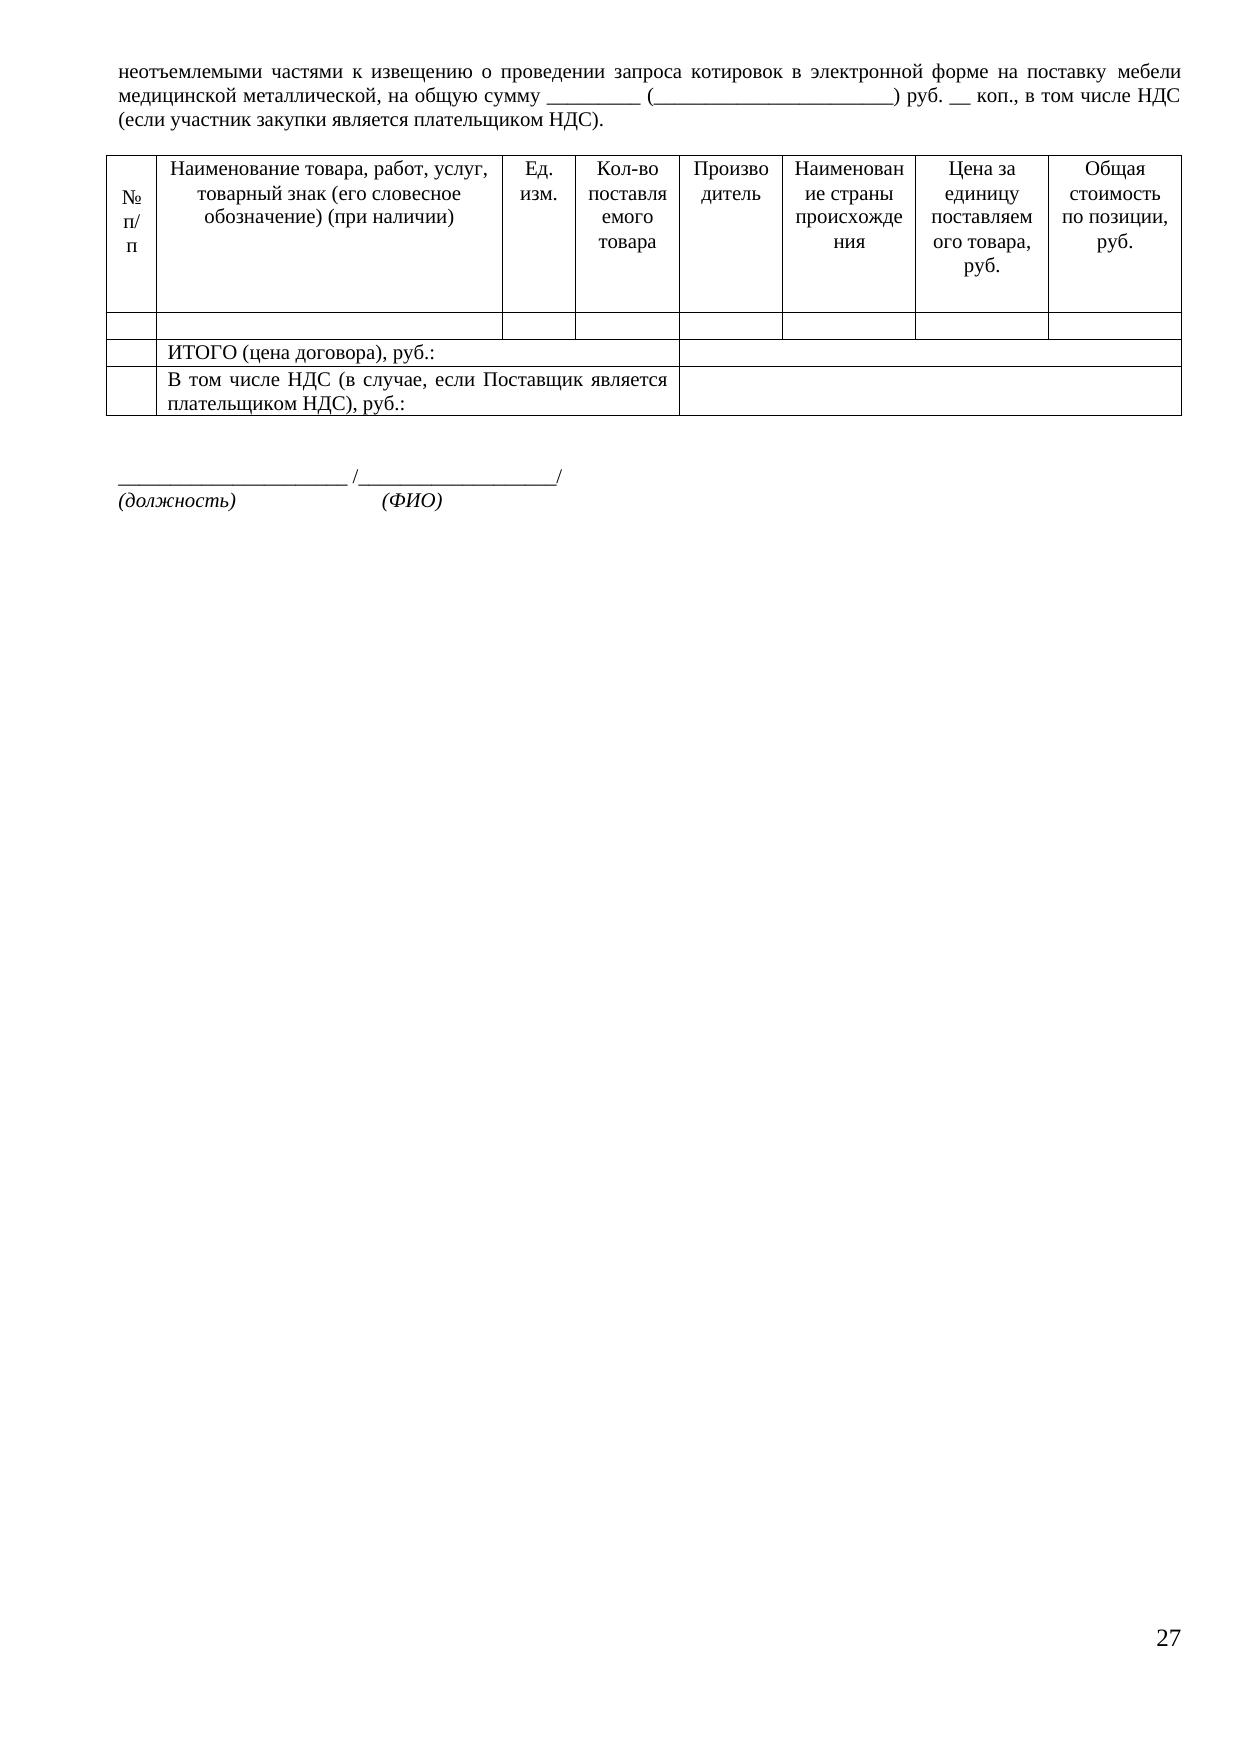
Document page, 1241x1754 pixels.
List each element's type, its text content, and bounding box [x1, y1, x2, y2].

table_cell [680, 313, 782, 339]
text ______________________ /___________________/ [118, 464, 1181, 488]
table_cell [1049, 313, 1181, 339]
table_header № п/п [107, 156, 156, 312]
table_header Наименование страны происхождения [783, 156, 915, 312]
table_cell [107, 340, 156, 366]
table_cell ИТОГО (цена договора), руб.: [157, 340, 679, 366]
table_cell [107, 313, 156, 339]
table_cell [576, 313, 679, 339]
table_header Общая стоимость по позиции, руб. [1049, 156, 1181, 312]
table_header Кол-во поставляемого товара [576, 156, 679, 312]
table_header Ед. изм. [503, 156, 575, 312]
table_cell [157, 313, 502, 339]
table_cell [680, 367, 1181, 415]
table_cell В том числе НДС (в случае, если Поставщик является плательщиком НДС), руб.: [157, 367, 679, 415]
table_cell [680, 340, 1181, 366]
table_header Цена за единицу поставляемого товара, руб. [916, 156, 1048, 312]
table_header Производитель [680, 156, 782, 312]
table_cell [107, 367, 156, 415]
table_cell [916, 313, 1048, 339]
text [118, 59, 1181, 131]
table_header Наименование товара, работ, услуг, товарный знак (его словесное обозначение) (при наличии) [157, 156, 502, 312]
table_cell [783, 313, 915, 339]
table_cell [503, 313, 575, 339]
text (должность) (ФИО) [118, 488, 1181, 512]
